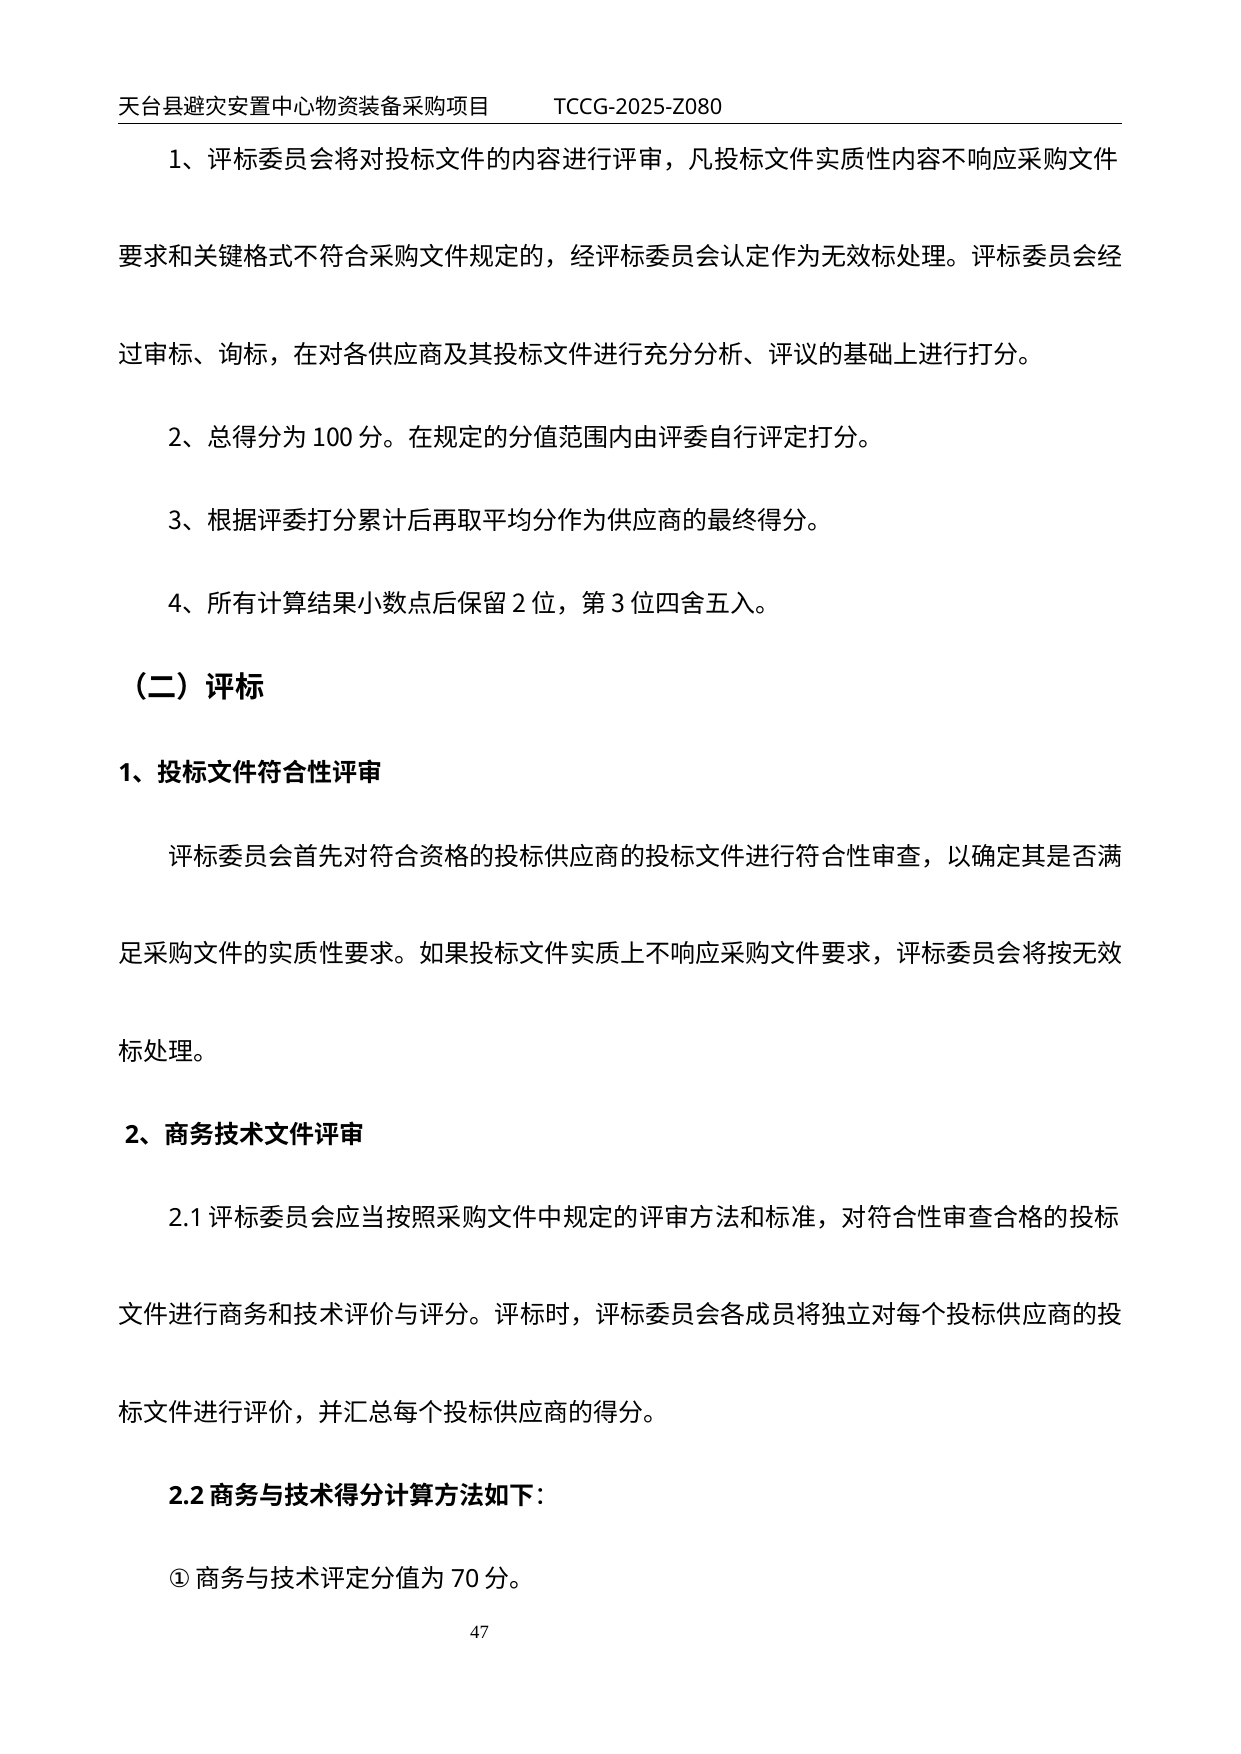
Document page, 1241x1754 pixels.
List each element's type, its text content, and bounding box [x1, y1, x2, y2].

text 2、总得分为100分。在规定的分值范围内由评委自行评定打分。 [118, 403, 1122, 468]
text （二）评标 [118, 652, 1122, 717]
text 评标委员会首先对符合资格的投标供应商的投标文件进行符合性审查，以确定其是否满足采购文件的实质性要求。如果投标文件实质上不响应采购文件要求，评标委员会将按无效标处理。 [118, 822, 1122, 1082]
text 4、所有计算结果小数点后保留2位，第3位四舍五入。 [118, 569, 1122, 634]
text 3、根据评委打分累计后再取平均分作为供应商的最终得分。 [118, 486, 1122, 551]
text 2.2商务与技术得分计算方法如下： [118, 1461, 1122, 1526]
text 1、评标委员会将对投标文件的内容进行评审，凡投标文件实质性内容不响应采购文件要求和关键格式不符合采购文件规定的，经评标委员会认定作为无效标处理。评标委员会经过审标、询标，在对各供应商及其投标文件进行充分分析、评议的基础上进行打分。 [118, 125, 1122, 385]
text 2、商务技术文件评审 [118, 1100, 1122, 1165]
text 1、投标文件符合性评审 [118, 738, 1122, 803]
text 2.1评标委员会应当按照采购文件中规定的评审方法和标准，对符合性审查合格的投标文件进行商务和技术评价与评分。评标时，评标委员会各成员将独立对每个投标供应商的投标文件进行评价，并汇总每个投标供应商的得分。 [118, 1183, 1122, 1443]
text ①商务与技术评定分值为70分。 [118, 1544, 1122, 1609]
